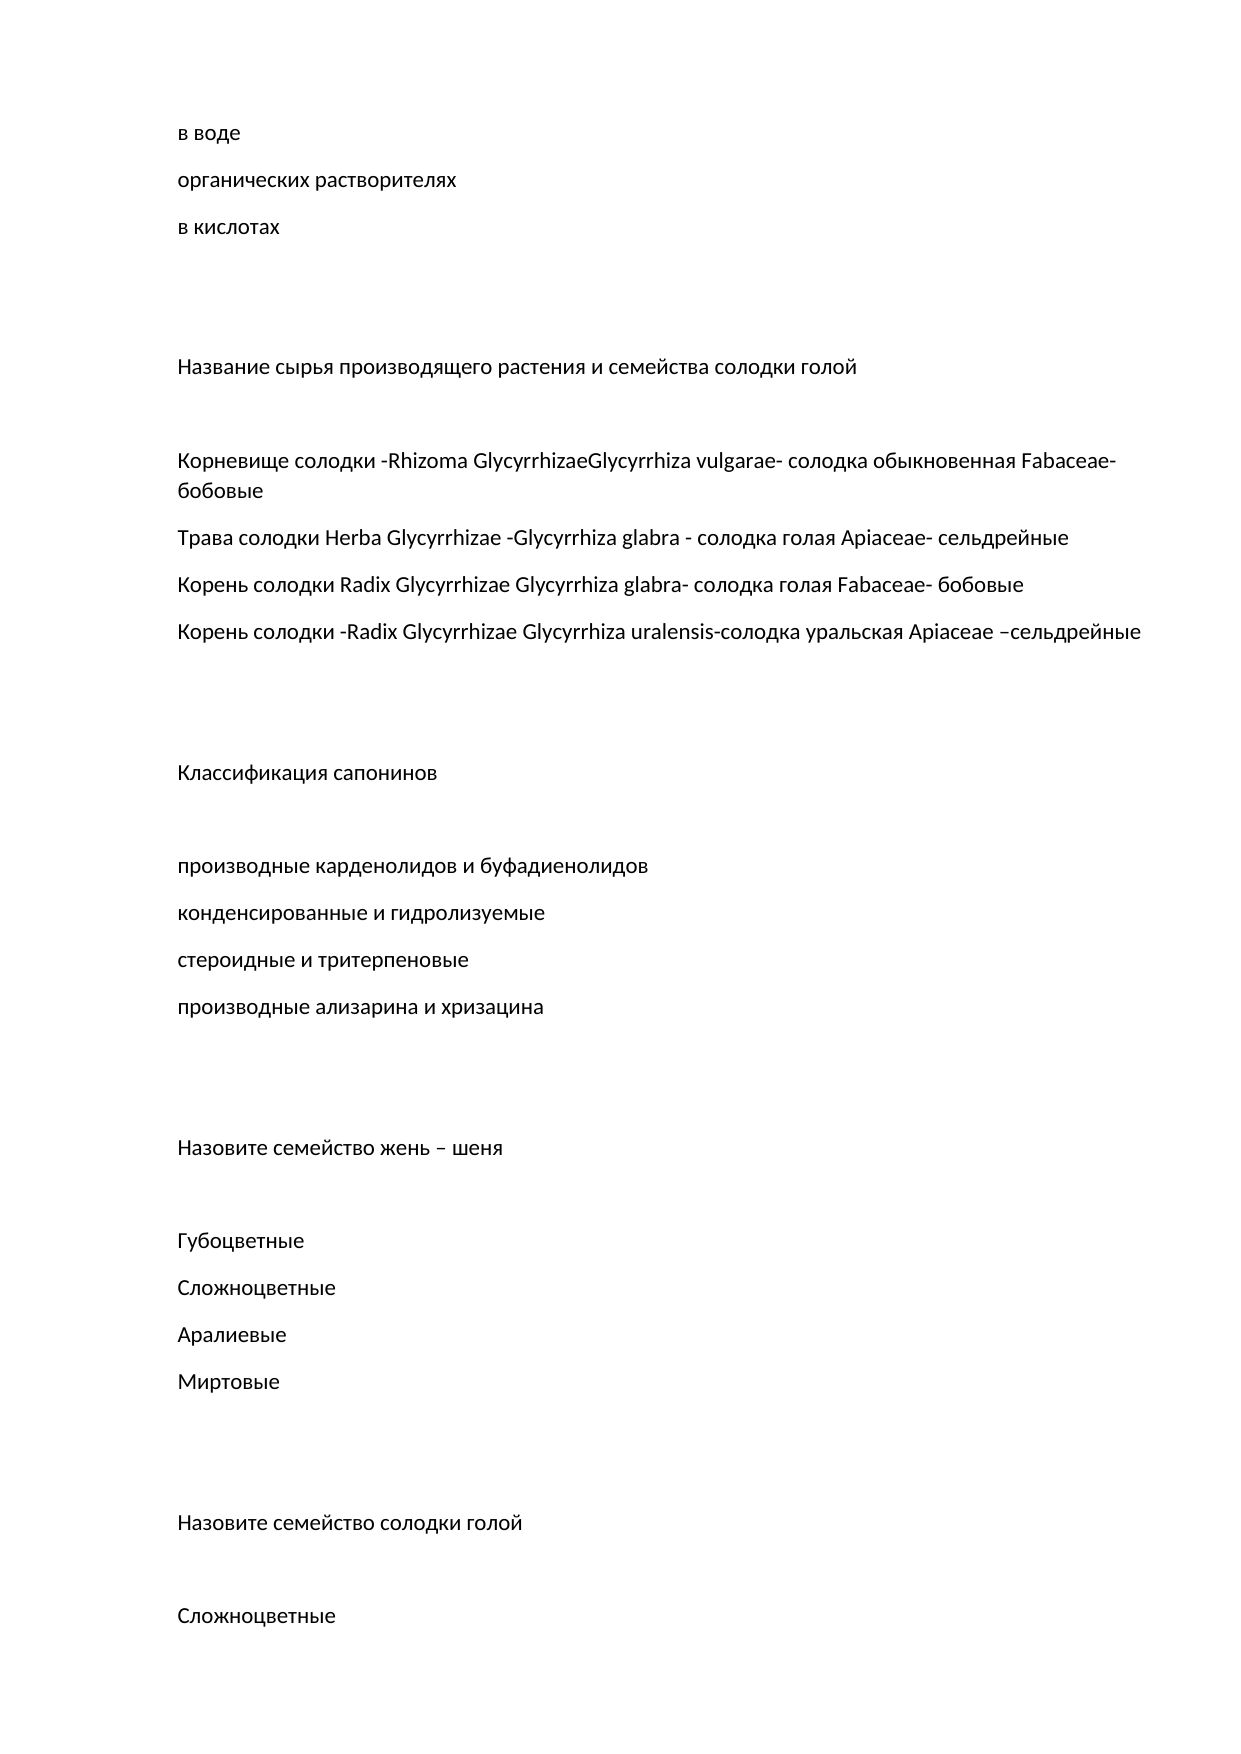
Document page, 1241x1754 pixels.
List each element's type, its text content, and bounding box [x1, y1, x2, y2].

text органических растворителях [177, 165, 1152, 193]
text стероидные и тритерпеновые [177, 945, 1152, 973]
text Сложноцветные [177, 1273, 1152, 1301]
text Аралиевые [177, 1320, 1152, 1348]
text Корень солодки -Radix Glycyrrhizae Glycyrrhiza uralensis-солодка уральская Apiaceae –сельдрейные [177, 617, 1152, 645]
text конденсированные и гидролизуемые [177, 898, 1152, 926]
text Трава солодки Herba Glycyrrhizae -Glycyrrhiza glabra - солодка голая Apiaceae- сельдрейные [177, 523, 1152, 551]
text Губоцветные [177, 1226, 1152, 1254]
text Назовите семейство солодки голой [177, 1508, 1152, 1536]
text в воде [177, 118, 1152, 146]
text Классификация сапонинов [177, 758, 1152, 786]
text Назовите семейство жень – шеня [177, 1133, 1152, 1161]
text Название сырья производящего растения и семейства солодки голой [177, 352, 1152, 381]
text производные ализарина и хризацина [177, 992, 1152, 1020]
text Миртовые [177, 1367, 1152, 1395]
text Сложноцветные [177, 1601, 1152, 1629]
text производные карденолидов и буфадиенолидов [177, 851, 1152, 879]
text Корневище солодки -Rhizoma GlycyrrhizaeGlycyrrhiza vulgarae- солодка обыкновенная Fabaceae- бобовые [177, 446, 1152, 504]
text Корень солодки Radix Glycyrrhizae Glycyrrhiza glabra- солодка голая Fabaceae- бобовые [177, 570, 1152, 598]
text в кислотах [177, 212, 1152, 240]
